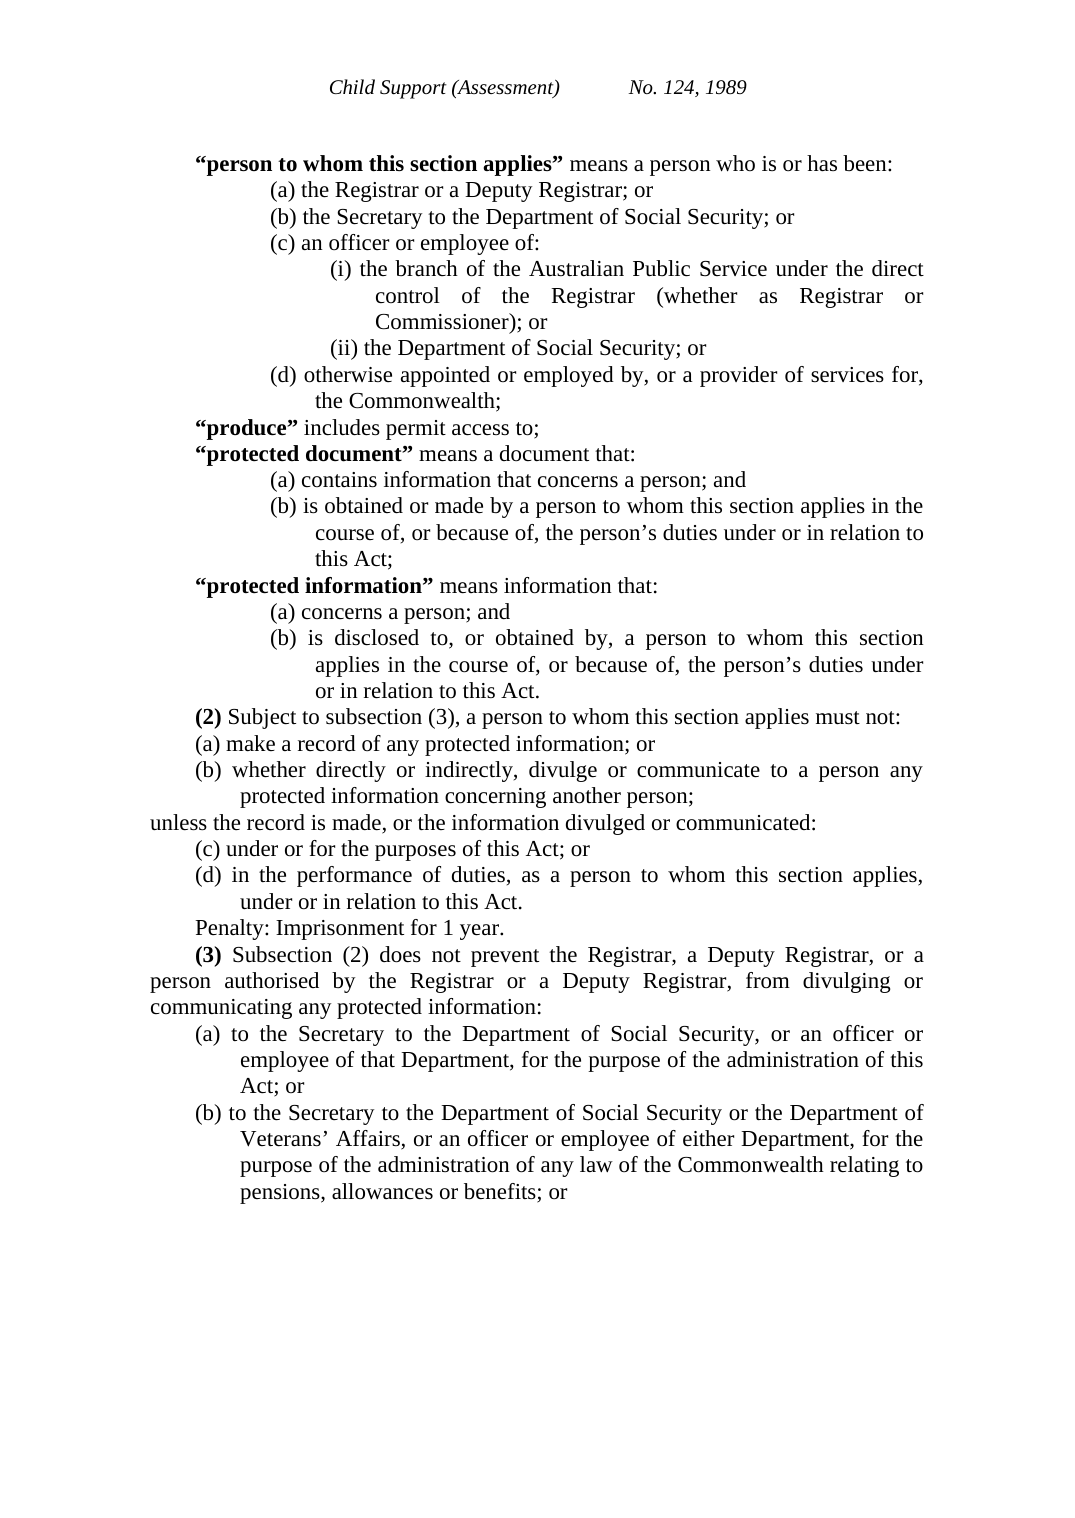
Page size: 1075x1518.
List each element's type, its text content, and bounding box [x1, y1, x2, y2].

text (a) the Registrar or a Deputy Registrar; or [270, 176, 925, 203]
text (3) Subsection (2) does not prevent the Registrar, a Deputy Registrar, or a person authorised by the Registrar or a Deputy Registrar, from divulging or communicating any protected information: [150, 941, 925, 1020]
text “protected information” means information that: [195, 572, 925, 598]
text “produce” includes permit access to; [195, 413, 925, 440]
text (b) to the Secretary to the Department of Social Security or the Department of Veterans’ Affairs, or an officer or employee of either Department, for the purpose of the administration of any law of the Commonwealth relating to pensions, allowances or benefits; or [195, 1099, 925, 1204]
text (a) make a record of any protected information; or [195, 730, 925, 756]
text (c) an officer or employee of: [270, 229, 925, 255]
text (b) is obtained or made by a person to whom this section applies in the course of, or because of, the person’s duties under or in relation to this Act; [270, 493, 925, 572]
text (a) to the Secretary to the Department of Social Security, or an officer or employee of that Department, for the purpose of the administration of this Act; or [195, 1020, 925, 1099]
text (b) whether directly or indirectly, divulge or communicate to a person any protected information concerning another person; [195, 756, 925, 809]
text (2) Subject to subsection (3), a person to whom this section applies must not: [150, 703, 925, 730]
text “person to whom this section applies” means a person who is or has been: [195, 150, 925, 176]
text unless the record is made, or the information divulged or communicated: [150, 809, 925, 835]
text (a) contains information that concerns a person; and [270, 466, 925, 493]
text (b) the Secretary to the Department of Social Security; or [270, 203, 925, 229]
text (ii) the Department of Social Security; or [330, 334, 925, 361]
text (d) otherwise appointed or employed by, or a provider of services for, the Commonwealth; [270, 361, 925, 413]
text (a) concerns a person; and [270, 598, 925, 624]
text (c) under or for the purposes of this Act; or [195, 835, 925, 862]
text “protected document” means a document that: [195, 440, 925, 466]
text (i) the branch of the Australian Public Service under the direct control of the Registrar (whether as Registrar or Commissioner); or [330, 255, 925, 334]
text Penalty: Imprisonment for 1 year. [195, 914, 925, 941]
text (b) is disclosed to, or obtained by, a person to whom this section applies in the course of, or because of, the person’s duties under or in relation to this Act. [270, 624, 925, 703]
text (d) in the performance of duties, as a person to whom this section applies, under or in relation to this Act. [195, 862, 925, 914]
